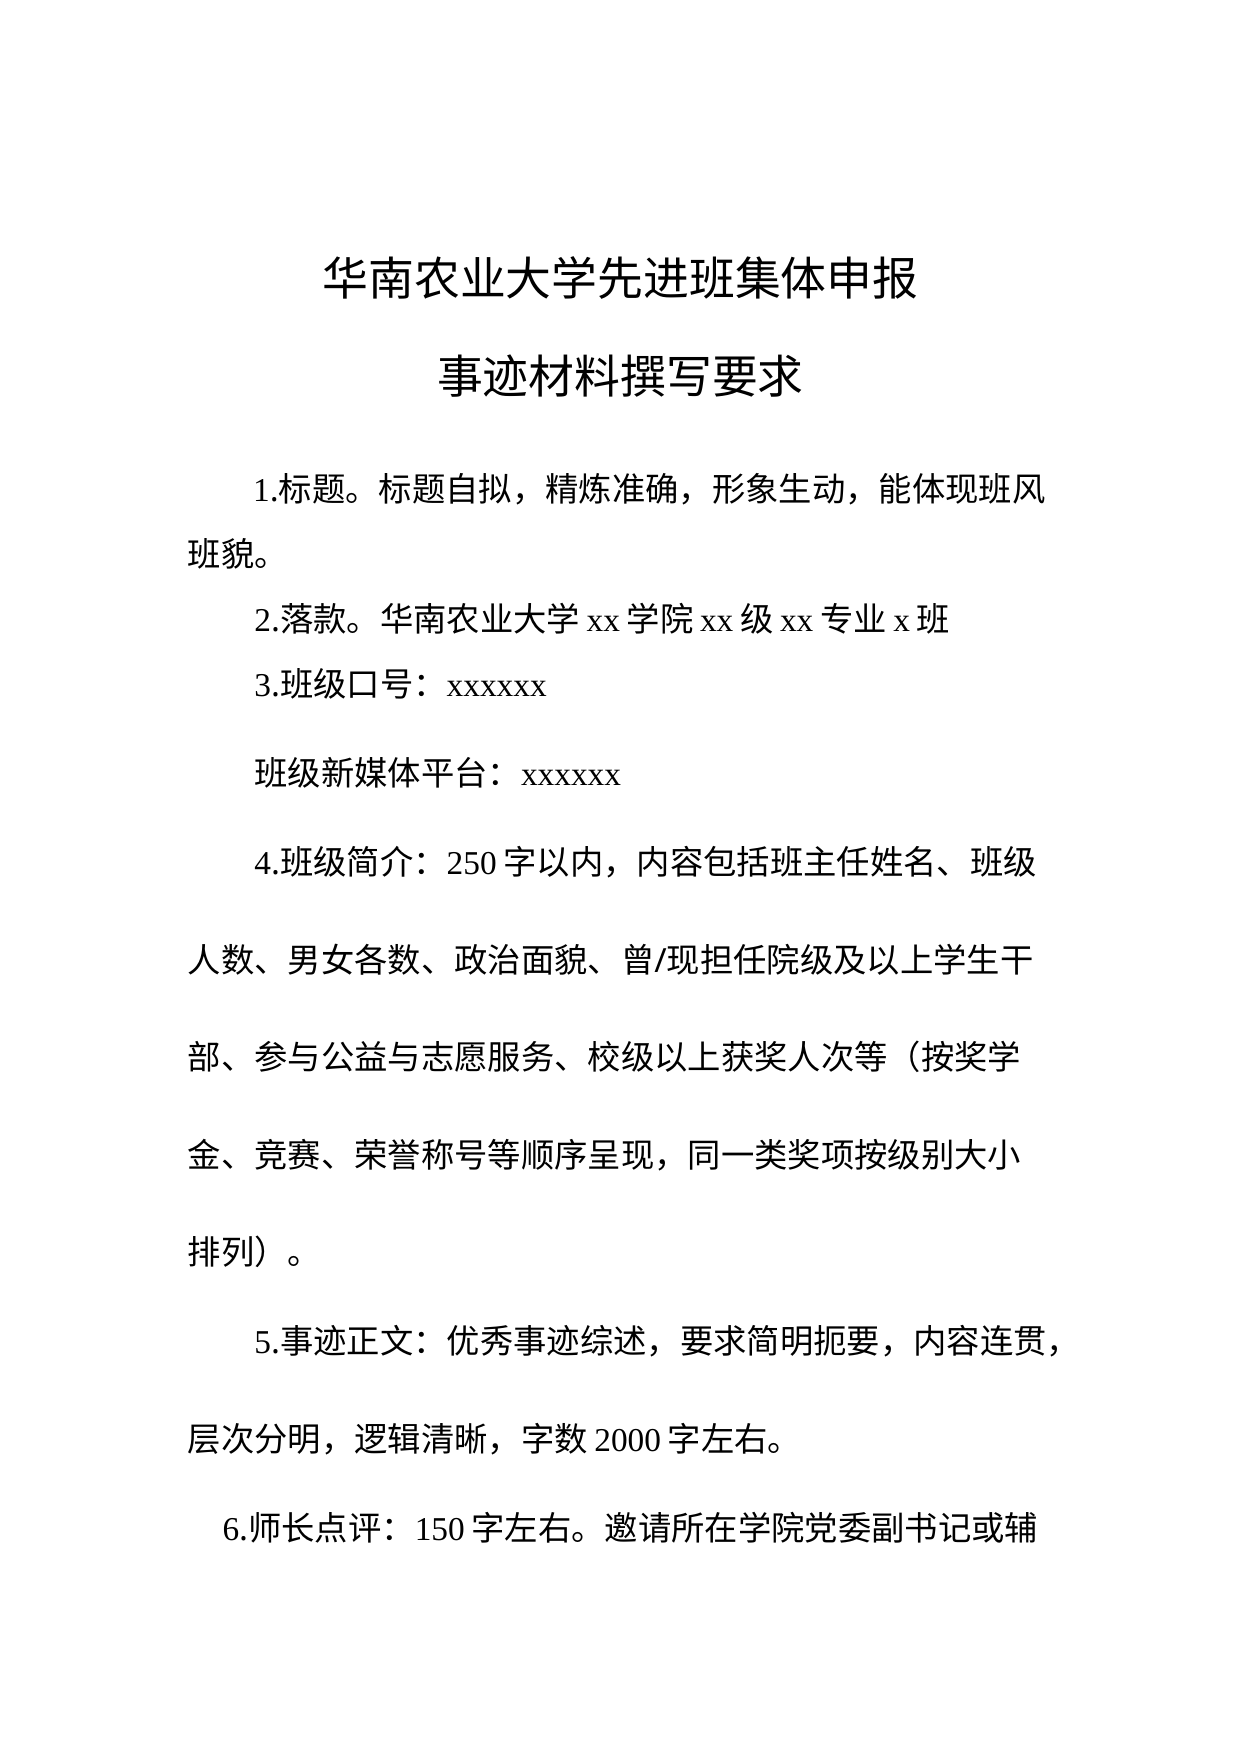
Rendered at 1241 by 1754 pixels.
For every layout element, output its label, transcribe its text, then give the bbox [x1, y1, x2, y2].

text 2.落款。华南农业大学xx学院xx级xx专业x班 [187, 584, 1053, 649]
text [187, 1493, 1053, 1558]
text 班级新媒体平台：xxxxxx [187, 739, 1053, 804]
text 事迹材料撰写要求 [187, 324, 1053, 422]
text 3.班级口号：xxxxxx [187, 649, 1053, 714]
text 5.事迹正文：优秀事迹综述，要求简明扼要，内容连贯，层次分明，逻辑清晰，字数2000字左右。 [187, 1307, 1053, 1469]
text 4.班级简介：250字以内，内容包括班主任姓名、班级人数、男女各数、政治面貌、曾/现担任院级及以上学生干部、参与公益与志愿服务、校级以上获奖人次等（按奖学金、竞赛、荣誉称号等顺序呈现，同一类奖项按级别大小排列）。 [187, 828, 1053, 1283]
text 1.标题。标题自拟，精炼准确，形象生动，能体现班风班貌。 [187, 454, 1053, 584]
text 华南农业大学先进班集体申报 [187, 227, 1053, 324]
